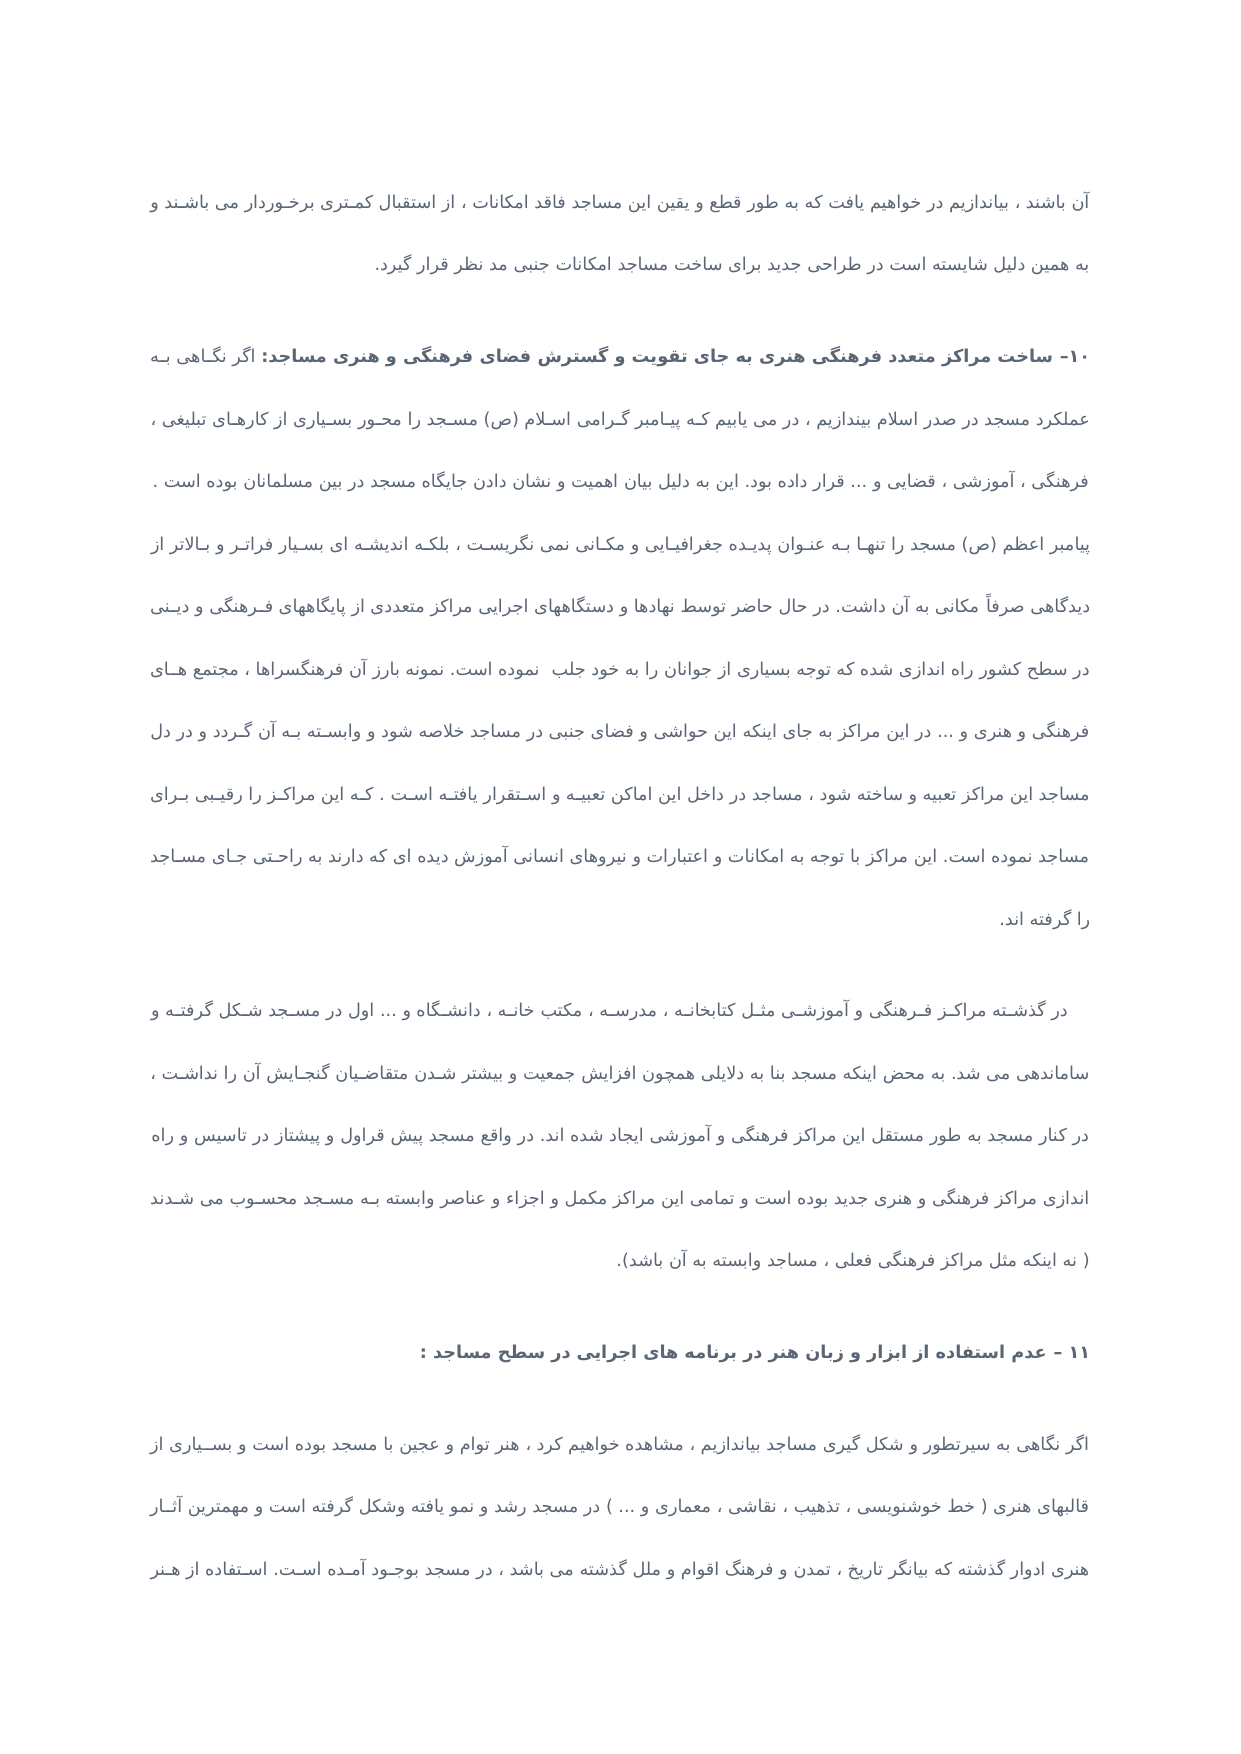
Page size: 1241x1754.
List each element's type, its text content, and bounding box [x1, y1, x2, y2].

text ١١ – عدم استفاده از ابزار و زبان هنر در برنامه های اجرایی در سطح مساجد : [150, 1300, 1090, 1362]
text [150, 1392, 1090, 1579]
text ١٠– ساخت مراکز متعدد فرهنگی هنری به جای تقویت و گسترش فضای فرهنگی و هنری مساجد: اگر نگاهی به عملکرد مسجد در صدر اسلام بیندازیم ، در می یابیم که پیامبر گرامی اسلام (ص) مسجد را محور بسیاری از کارهای تبلیغی ، فرهنگی ، آموزشی ، قضایی و ... قرار داده بود. این به دلیل بیان اهمیت و نشان دادن جایگاه مسجد در بین مسلمانان بوده است . پیامبر اعظم (ص) مسجد را تنها به عنوان پدیده جغرافیایی و مکانی نمی نگریست ، بلکه اندیشه ای بسیار فراتر و بالاتر از دیدگاهی صرفاً مکانی به آن داشت. در حال حاضر توسط نهادها و دستگاههای اجرایی مراکز متعددی از پایگاههای فرهنگی و دینی در سطح کشور راه اندازی شده که توجه بسیاری از جوانان را به خود جلب نموده است. نمونه بارز آن فرهنگسراها ، مجتمع های فرهنگی و هنری و ... در این مراکز به جای اینکه این حواشی و فضای جنبی در مساجد خلاصه شود و وابسته به آن گردد و در دل مساجد این مراکز تعبیه و ساخته شود ، مساجد در داخل این اماکن تعبیه و استقرار یافته است . که این مراکز را رقیبی برای مساجد نموده است. این مراکز با توجه به امکانات و اعتبارات و نیروهای انسانی آموزش دیده ای که دارند به راحتی جای مساجد را گرفته اند. [150, 304, 1090, 929]
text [150, 150, 1090, 275]
text در گذشته مراکز فرهنگی و آموزشی مثل کتابخانه ، مدرسه ، مکتب خانه ، دانشگاه و ... اول در مسجد شکل گرفته و ساماندهی می شد. به محض اینکه مسجد بنا به دلایلی همچون افزایش جمعیت و بیشتر شدن متقاضیان گنجایش آن را نداشت ، در کنار مسجد به طور مستقل این مراکز فرهنگی و آموزشی ایجاد شده اند. در واقع مسجد پیش قراول و پیشتاز در تاسیس و راه اندازی مراکز فرهنگی و هنری جدید بوده است و تمامی این مراکز مکمل و اجزاء و عناصر وابسته به مسجد محسوب می شدند ( نه اینکه مثل مراکز فرهنگی فعلی ، مساجد وابسته به آن باشد). [150, 958, 1090, 1271]
